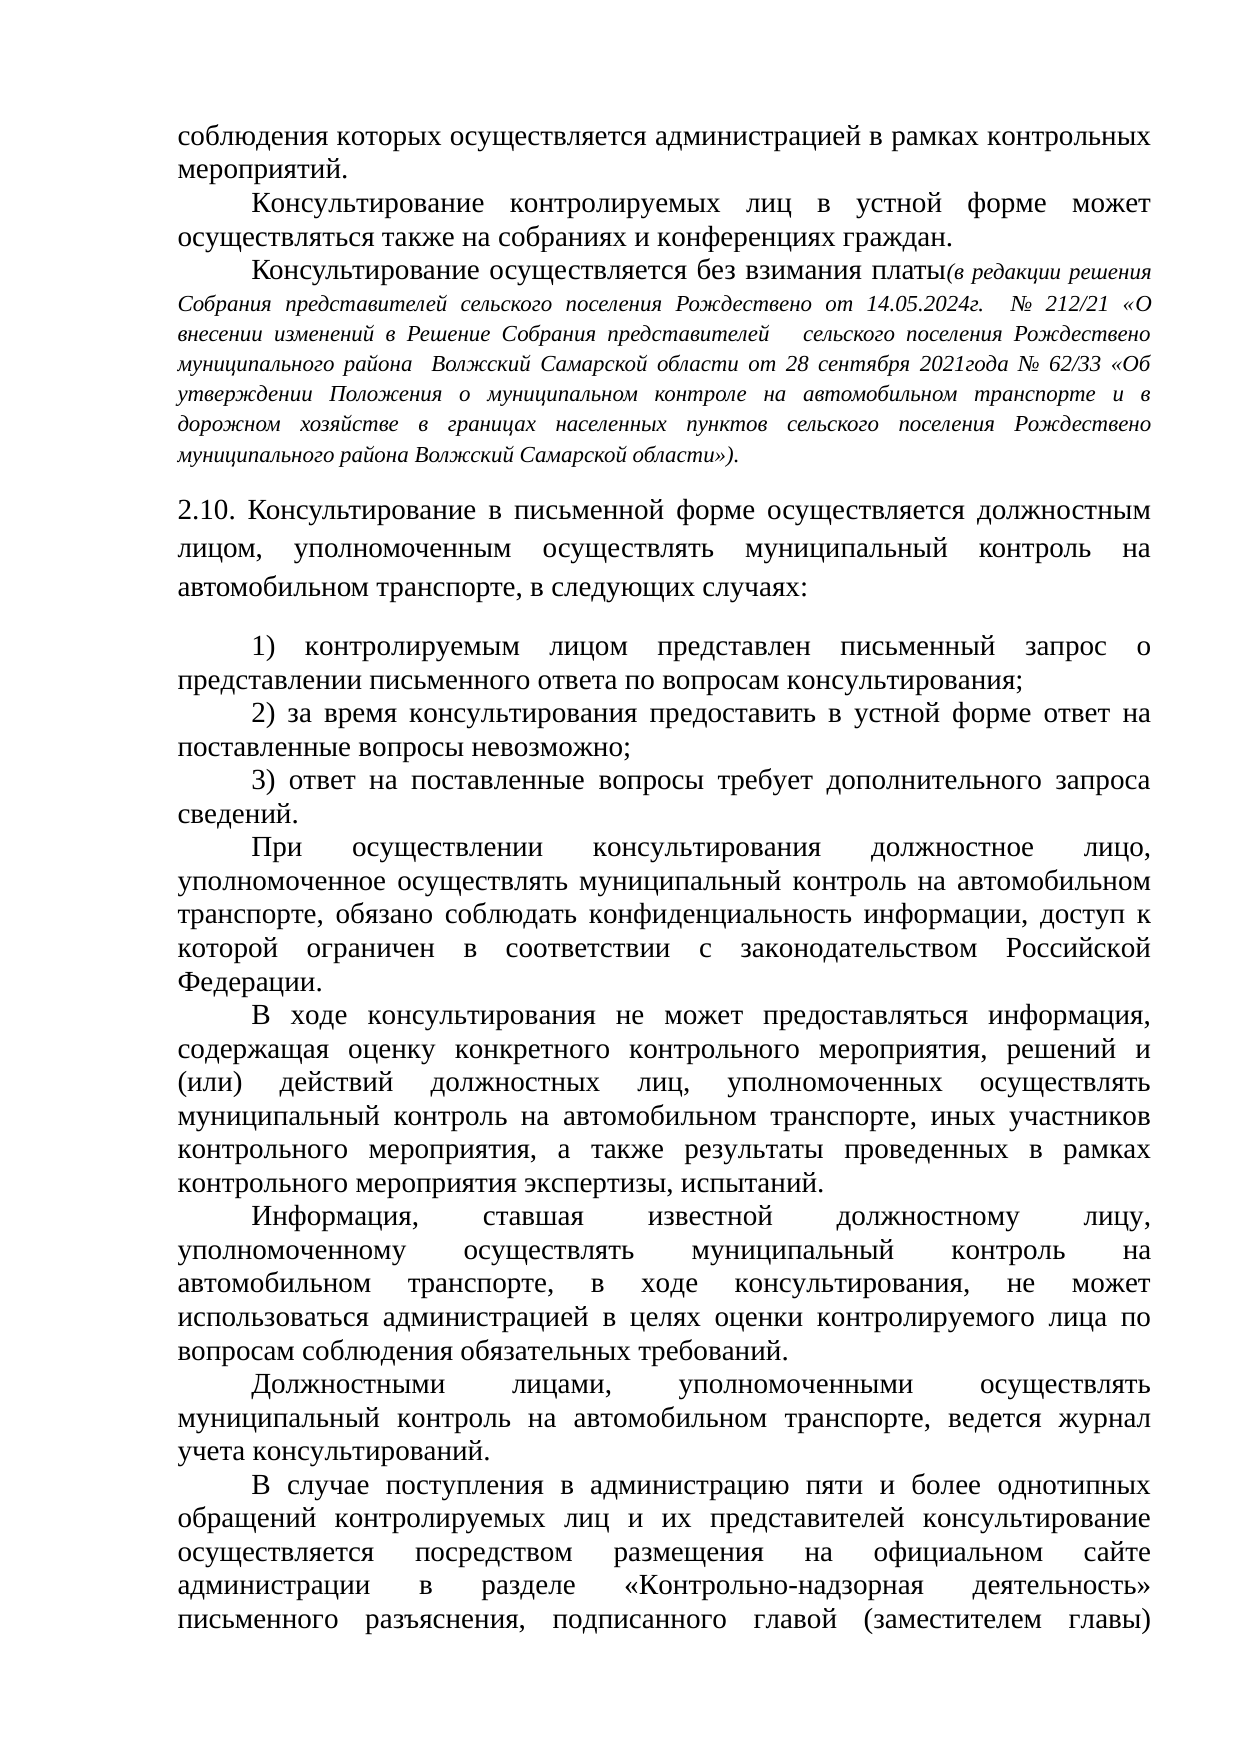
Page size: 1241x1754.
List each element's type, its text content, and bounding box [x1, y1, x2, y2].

text 1) контролируемым лицом представлен письменный запрос о представлении письменного ответа по вопросам консультирования; [177, 628, 1152, 695]
text 2) за время консультирования предоставить в устной форме ответ на поставленные вопросы невозможно; [177, 695, 1152, 762]
text Должностными лицами, уполномоченными осуществлять муниципальный контроль на автомобильном транспорте, ведется журнал учета консультирований. [177, 1366, 1152, 1467]
text При осуществлении консультирования должностное лицо, уполномоченное осуществлять муниципальный контроль на автомобильном транспорте, обязано соблюдать конфиденциальность информации, доступ к которой ограничен в соответствии с законодательством Российской Федерации. [177, 829, 1152, 997]
text В ходе консультирования не может предоставляться информация, содержащая оценку конкретного контрольного мероприятия, решений и (или) действий должностных лиц, уполномоченных осуществлять муниципальный контроль на автомобильном транспорте, иных участников контрольного мероприятия, а также результаты проведенных в рамках контрольного мероприятия экспертизы, испытаний. [177, 997, 1152, 1198]
text 3) ответ на поставленные вопросы требует дополнительного запроса сведений. [177, 762, 1152, 829]
text Консультирование осуществляется без взимания платы(в редакции решения Собрания представителей сельского поселения Рождествено от 14.05.2024г. № 212/21 «О внесении изменений в Решение Собрания представителей сельского поселения Рождествено муниципального района Волжский Самарской области от 28 сентября 2021года № 62/33 «Об утверждении Положения о муниципальном контроле на автомобильном транспорте и в дорожном хозяйстве в границах населенных пунктов сельского поселения Рождествено муниципального района Волжский Самарской области»). [177, 252, 1152, 467]
text Консультирование контролируемых лиц в устной форме может осуществляться также на собраниях и конференциях граждан. [177, 185, 1152, 252]
text 2.10. Консультирование в письменной форме осуществляется должностным лицом, уполномоченным осуществлять муниципальный контроль на автомобильном транспорте, в следующих случаях: [177, 492, 1152, 602]
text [177, 1467, 1152, 1634]
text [177, 118, 1152, 185]
text Информация, ставшая известной должностному лицу, уполномоченному осуществлять муниципальный контроль на автомобильном транспорте, в ходе консультирования, не может использоваться администрацией в целях оценки контролируемого лица по вопросам соблюдения обязательных требований. [177, 1198, 1152, 1366]
